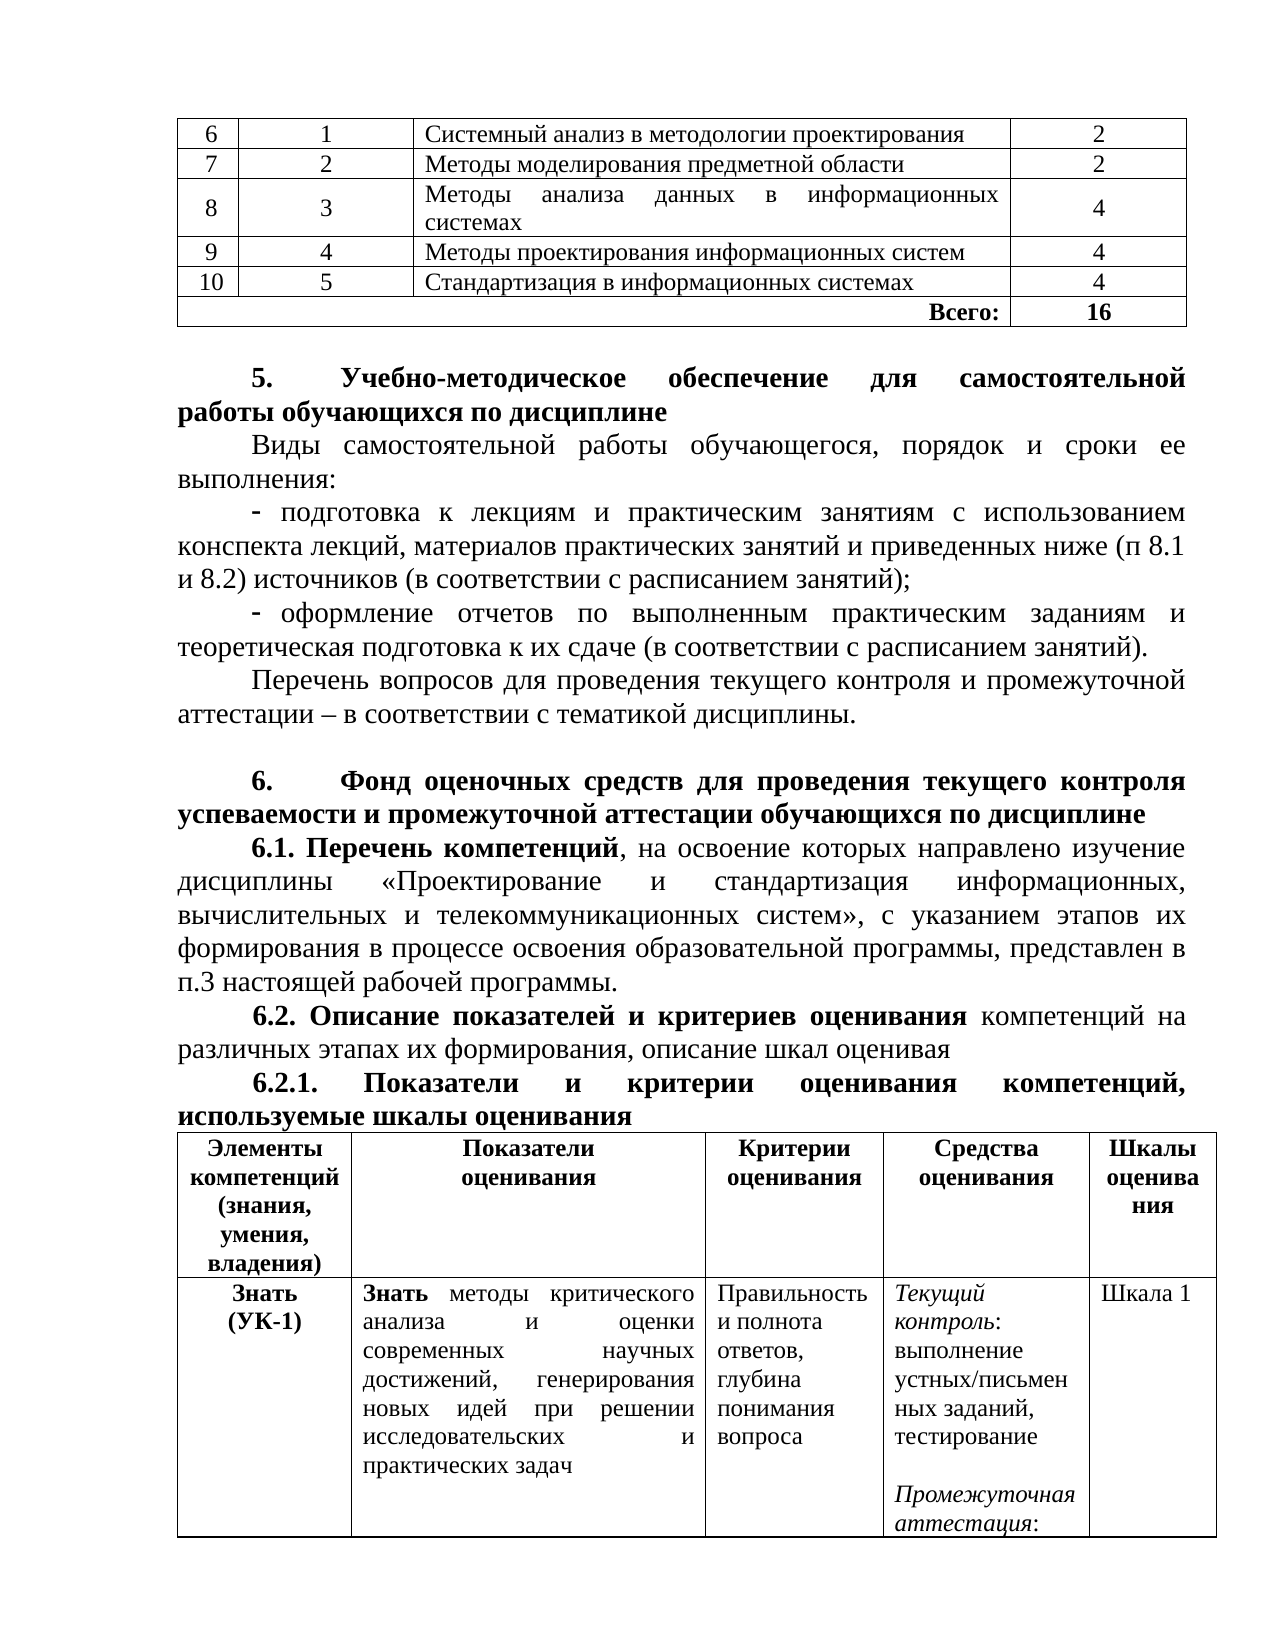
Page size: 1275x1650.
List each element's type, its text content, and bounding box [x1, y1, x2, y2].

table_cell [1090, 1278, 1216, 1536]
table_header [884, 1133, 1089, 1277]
list оформление отчетов по выполненным практическим заданиям и теоретическая подготовка к их сдаче (в соответствии с расписанием занятий). [177, 595, 1186, 662]
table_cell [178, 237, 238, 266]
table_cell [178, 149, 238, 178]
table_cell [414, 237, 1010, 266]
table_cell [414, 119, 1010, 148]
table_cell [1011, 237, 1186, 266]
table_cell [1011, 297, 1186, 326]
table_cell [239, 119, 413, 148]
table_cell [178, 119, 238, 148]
text 6.1. Перечень компетенций, на освоение которых направлено изучение дисциплины «Проектирование и стандартизация информационных, вычислительных и телекоммуникационных систем», с указанием этапов их формирования в процессе освоения образовательной программы, представлен в п.3 настоящей рабочей программы. [177, 830, 1186, 998]
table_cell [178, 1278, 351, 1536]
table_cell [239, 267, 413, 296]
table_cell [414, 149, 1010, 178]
text Перечень вопросов для проведения текущего контроля и промежуточной аттестации – в соответствии с тематикой дисциплины. [177, 662, 1186, 729]
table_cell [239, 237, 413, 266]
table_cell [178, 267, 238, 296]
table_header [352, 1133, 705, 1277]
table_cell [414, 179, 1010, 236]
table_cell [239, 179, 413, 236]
text 6.2.1. Показатели и критерии оценивания компетенций, используемые шкалы оценивания [177, 1065, 1186, 1132]
text Виды самостоятельной работы обучающегося, порядок и сроки ее выполнения: [177, 427, 1186, 494]
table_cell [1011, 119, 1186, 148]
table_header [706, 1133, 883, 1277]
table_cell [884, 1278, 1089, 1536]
text 6.2. Описание показателей и критериев оценивания компетенций на различных этапах их формирования, описание шкал оценивая [177, 998, 1186, 1065]
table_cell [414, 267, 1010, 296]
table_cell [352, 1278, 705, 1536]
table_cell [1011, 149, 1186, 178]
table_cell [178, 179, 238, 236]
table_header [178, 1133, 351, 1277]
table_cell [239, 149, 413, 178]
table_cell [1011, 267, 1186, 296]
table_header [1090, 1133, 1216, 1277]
list Учебно-методическое обеспечение для самостоятельной работы обучающихся по дисциплине [177, 360, 1186, 427]
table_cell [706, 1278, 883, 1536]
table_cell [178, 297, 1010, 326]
list Фонд оценочных средств для проведения текущего контроля успеваемости и промежуточной аттестации обучающихся по дисциплине [177, 763, 1186, 830]
list подготовка к лекциям и практическим занятиям с использованием конспекта лекций, материалов практических занятий и приведенных ниже (п 8.1 и 8.2) источников (в соответствии с расписанием занятий); [177, 494, 1186, 595]
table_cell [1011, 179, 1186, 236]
